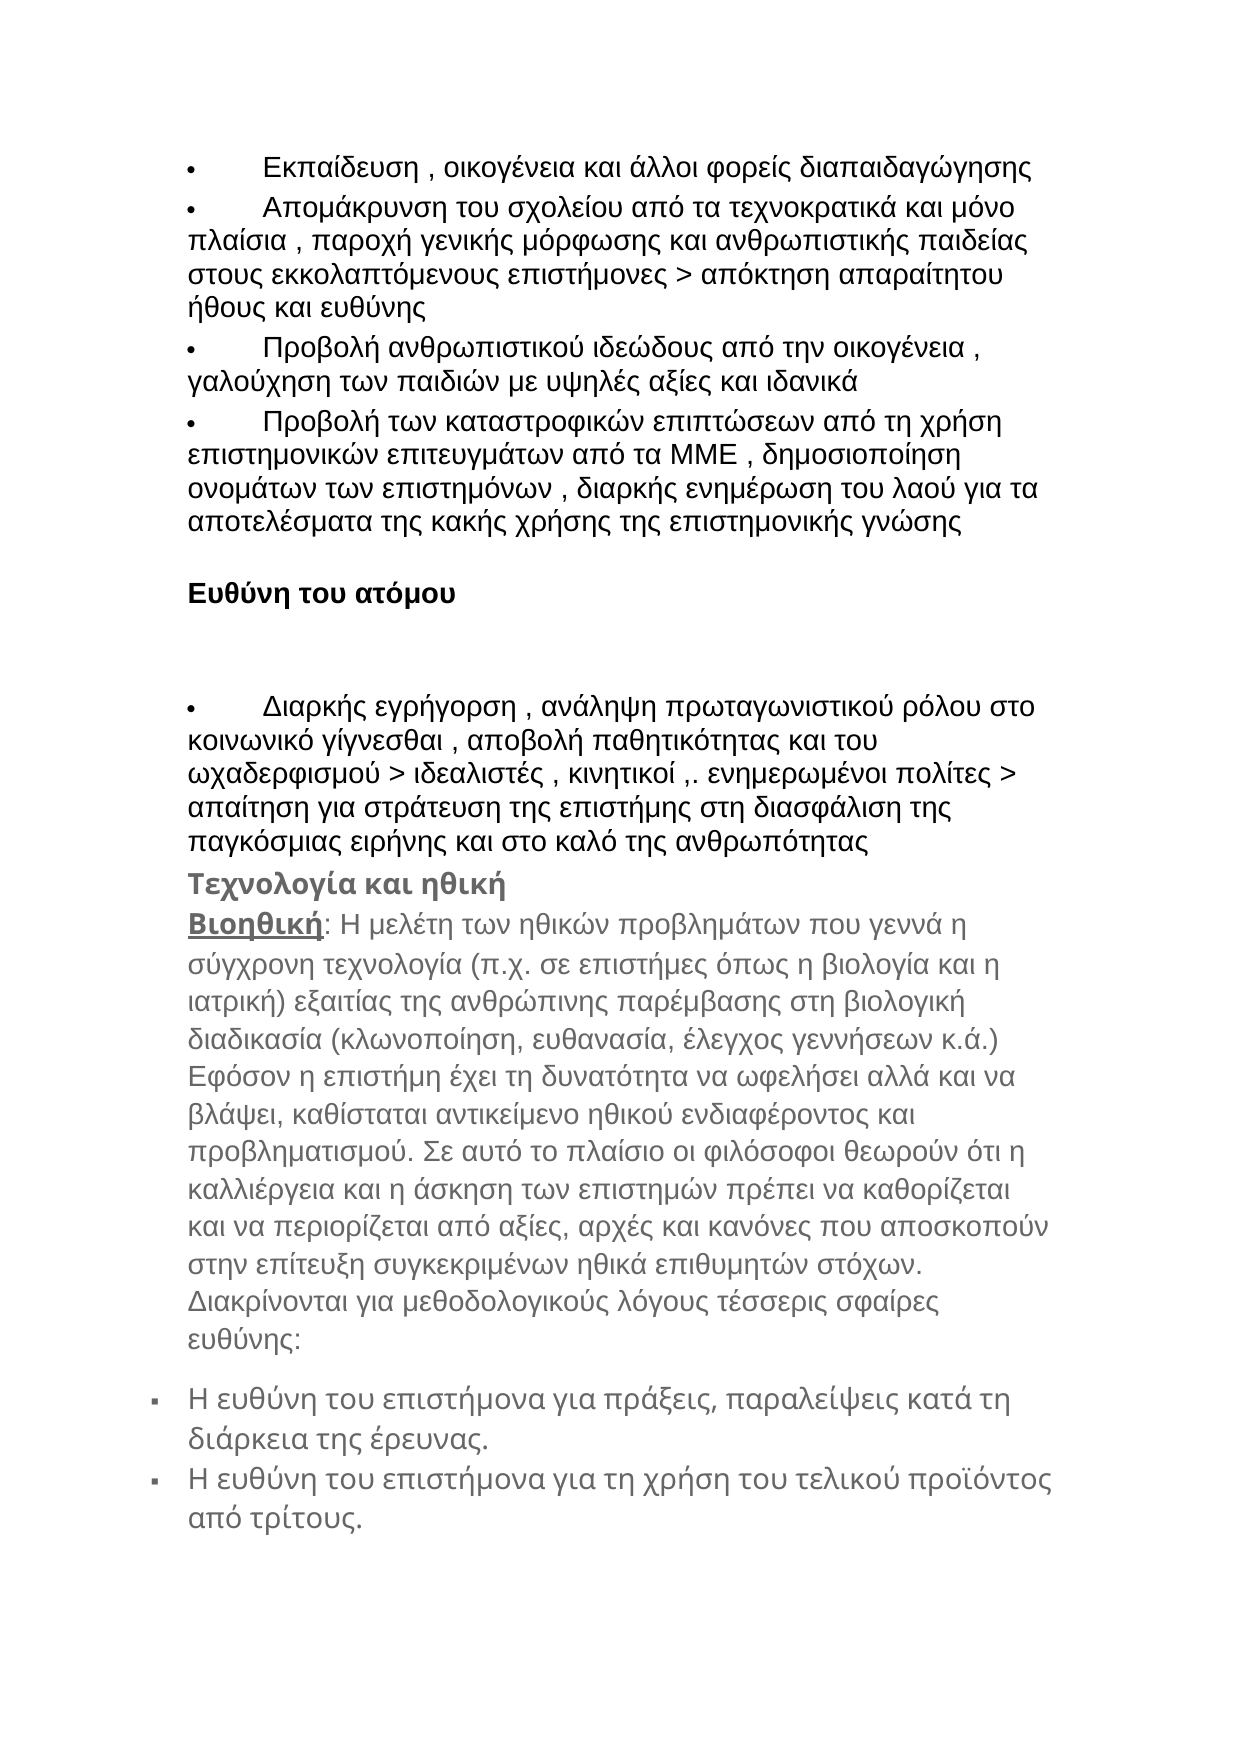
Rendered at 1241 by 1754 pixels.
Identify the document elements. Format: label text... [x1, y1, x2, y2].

list Η ευθύνη του επιστήμονα για τη χρήση του τελικού προϊόντος από τρίτους. [150, 1458, 1053, 1537]
list Η ευθύνη του επιστήμονα για πράξεις, παραλείψεις κατά τη διάρκεια της έρευνας. [150, 1379, 1053, 1458]
text Εφόσον η επιστήμη έχει τη δυνατότητα να ωφελήσει αλλά και να βλάψει, καθίσταται αντικείμενο ηθικού ενδιαφέροντος και προβληματισμού. Σε αυτό το πλαίσιο οι φιλόσοφοι θεωρούν ότι η καλλιέργεια και η άσκηση των επιστημών πρέπει να καθορίζεται και να περιορίζεται από αξίες, αρχές και κανόνες που αποσκοπούν στην επίτευξη συγκεκριμένων ηθικά επιθυμητών στόχων. Διακρίνονται για μεθοδολογικούς λόγους τέσσερις σφαίρες ευθύνης: [187, 1055, 1053, 1355]
list Προβολή των καταστροφικών επιπτώσεων από τη χρήση επιστημονικών επιτευγμάτων από τα ΜΜΕ , δημοσιοποίηση ονομάτων των επιστημόνων , διαρκής ενημέρωση του λαού για τα αποτελέσματα της κακής χρήσης της επιστημονικής γνώσης [187, 403, 1053, 538]
text Βιοηθική: Η μελέτη των ηθικών προβλημάτων που γεννά η σύγχρονη τεχνολογία (π.χ. σε επιστήμες όπως η βιολογία και η ιατρική) εξαιτίας της ανθρώπινης παρέμβασης στη βιολογική διαδικασία (κλωνοποίηση, ευθανασία, έλεγχος γεννήσεων κ.ά.) [187, 903, 1053, 1055]
list Διαρκής εγρήγορση , ανάληψη πρωταγωνιστικού ρόλου στο κοινωνικό γίγνεσθαι , αποβολή παθητικότητας και του ωχαδερφισμού > ιδεαλιστές , κινητικοί ,. ενημερωμένοι πολίτες > απαίτηση για στράτευση της επιστήμης στη διασφάλιση της παγκόσμιας ειρήνης και στο καλό της ανθρωπότητας [187, 689, 1053, 857]
list Εκπαίδευση , οικογένεια και άλλοι φορείς διαπαιδαγώγησης [187, 150, 1053, 183]
list Απομάκρυνση του σχολείου από τα τεχνοκρατικά και μόνο πλαίσια , παροχή γενικής μόρφωσης και ανθρωπιστικής παιδείας στους εκκολαπτόμενους επιστήμονες > απόκτηση απαραίτητου ήθους και ευθύνης [187, 190, 1053, 324]
text Τεχνολογία και ηθική [187, 863, 1053, 903]
list Προβολή ανθρωπιστικού ιδεώδους από την οικογένεια , γαλούχηση των παιδιών με υψηλές αξίες και ιδανικά [187, 330, 1053, 397]
text Ευθύνη του ατόμου [187, 577, 1053, 610]
